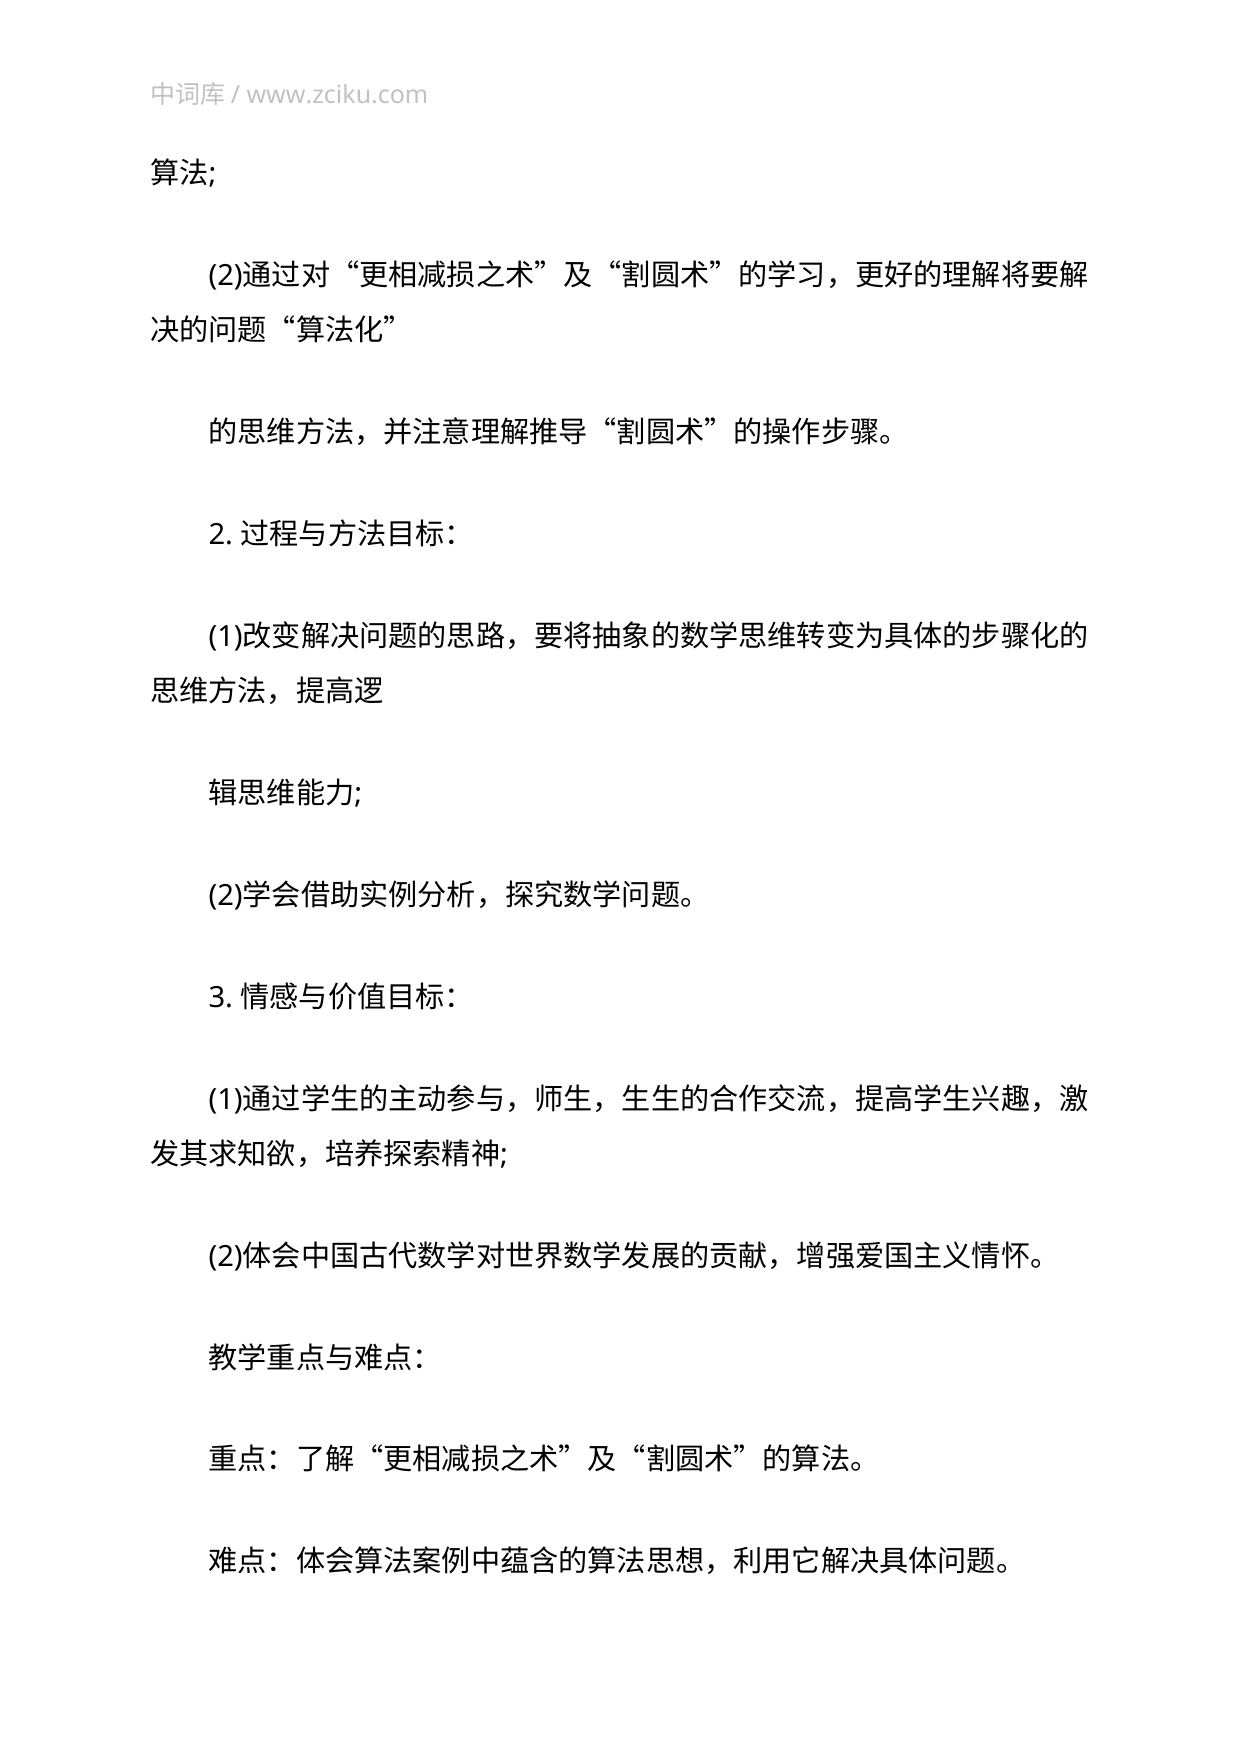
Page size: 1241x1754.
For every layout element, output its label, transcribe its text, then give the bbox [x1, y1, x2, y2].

text (2)学会借助实例分析，探究数学问题。 [150, 871, 1090, 914]
text (1)改变解决问题的思路，要将抽象的数学思维转变为具体的步骤化的思维方法，提高逻 [150, 612, 1090, 710]
text 辑思维能力; [150, 769, 1090, 812]
text (2)体会中国古代数学对世界数学发展的贡献，增强爱国主义情怀。 [150, 1232, 1090, 1274]
text 难点：体会算法案例中蕴含的算法思想，利用它解决具体问题。 [150, 1538, 1090, 1580]
text 的思维方法，并注意理解推导“割圆术”的操作步骤。 [150, 409, 1090, 451]
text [150, 150, 1090, 192]
text 2. 过程与方法目标： [150, 511, 1090, 553]
text (2)通过对“更相减损之术”及“割圆术”的学习，更好的理解将要解决的问题“算法化” [150, 252, 1090, 349]
text 教学重点与难点： [150, 1334, 1090, 1376]
text 重点：了解“更相减损之术”及“割圆术”的算法。 [150, 1436, 1090, 1478]
text 3. 情感与价值目标： [150, 973, 1090, 1016]
text (1)通过学生的主动参与，师生，生生的合作交流，提高学生兴趣，激发其求知欲，培养探索精神; [150, 1075, 1090, 1173]
